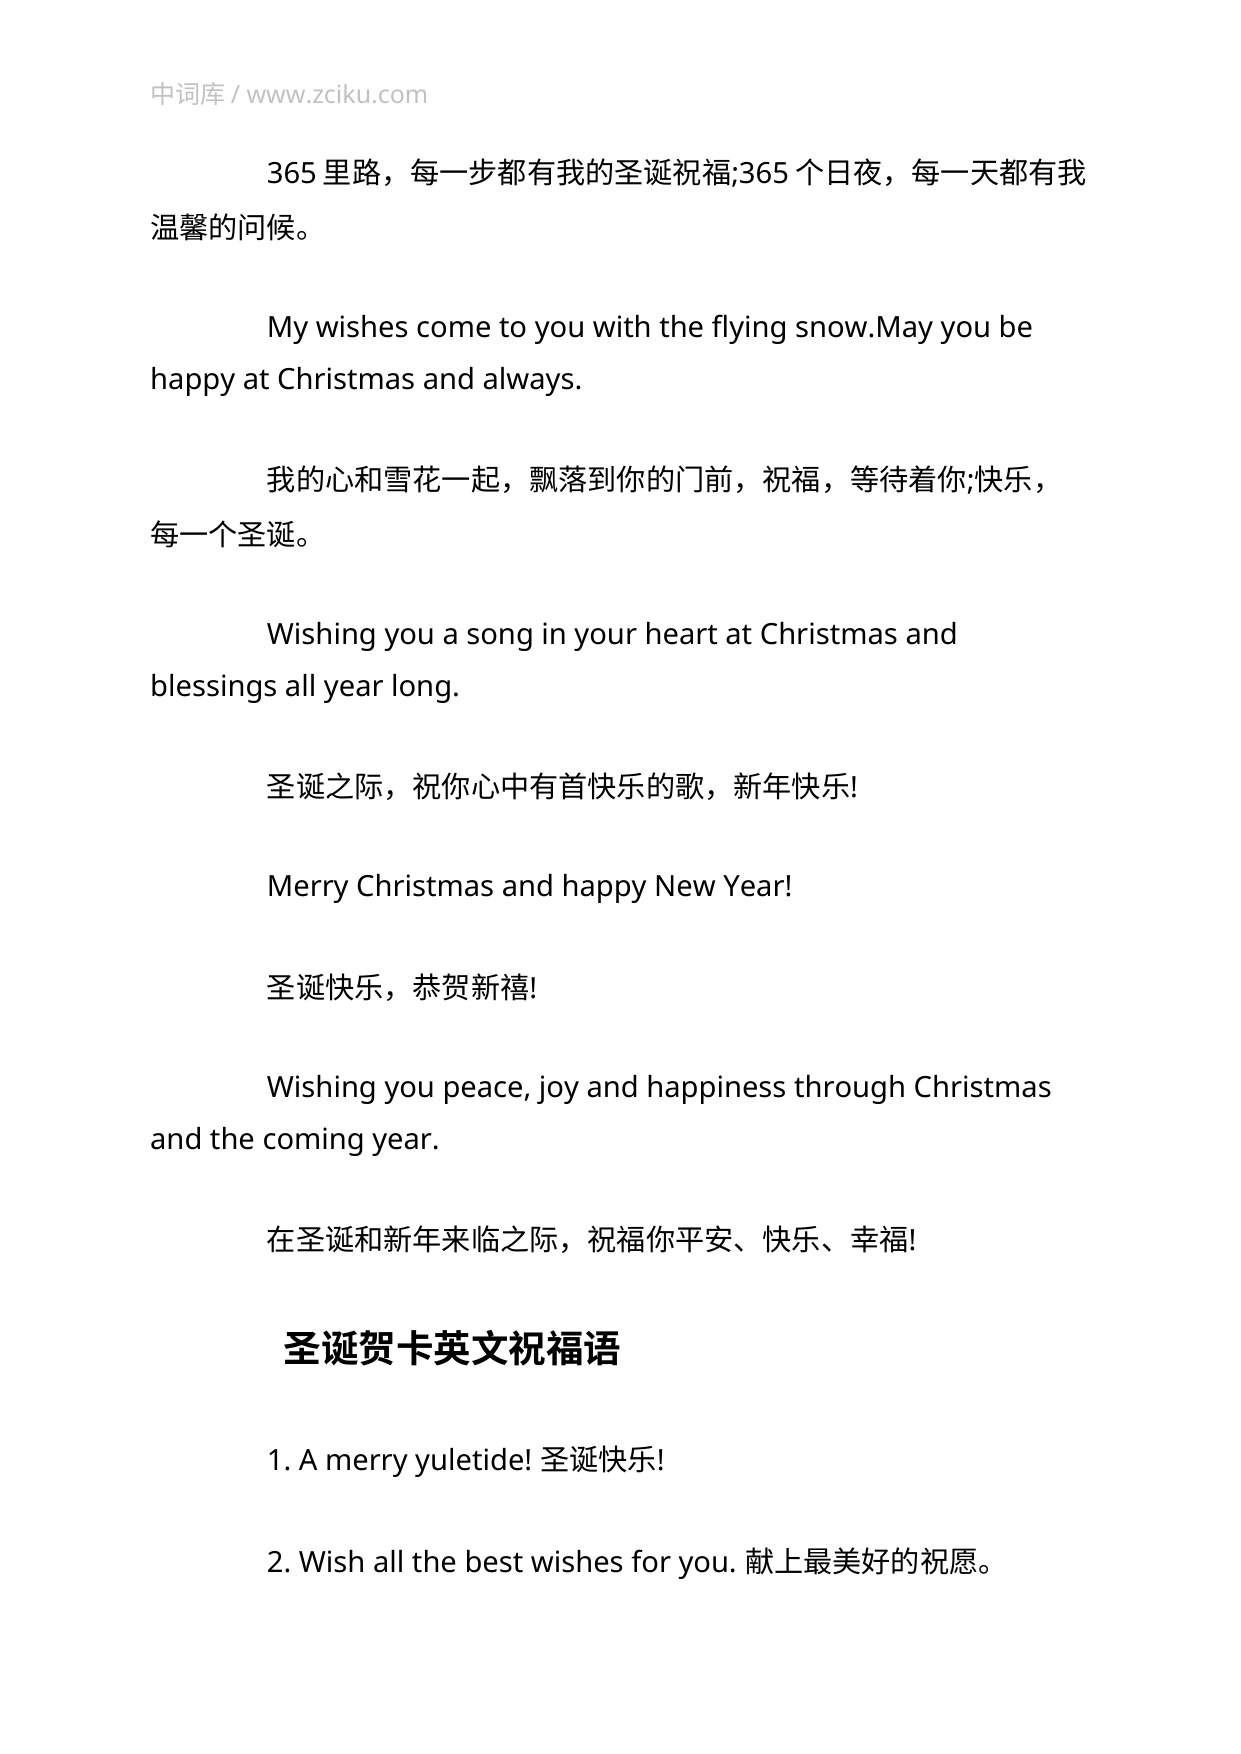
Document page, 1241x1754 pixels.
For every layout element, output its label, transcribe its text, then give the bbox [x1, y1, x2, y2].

text 圣诞之际，祝你心中有首快乐的歌，新年快乐! [150, 763, 1090, 806]
text My wishes come to you with the flying snow.May you be happy at Christmas and always. [150, 307, 1090, 398]
text Wishing you peace, joy and happiness through Christmas and the coming year. [150, 1067, 1090, 1158]
text 2. Wish all the best wishes for you. 献上最美好的祝愿。 [150, 1538, 1090, 1581]
text Wishing you a song in your heart at Christmas and blessings all year long. [150, 613, 1090, 705]
text Merry Christmas and happy New Year! [150, 866, 1090, 905]
text 在圣诞和新年来临之际，祝福你平安、快乐、幸福! [150, 1217, 1090, 1259]
text 圣诞快乐，恭贺新禧! [150, 965, 1090, 1007]
text 1. A merry yuletide! 圣诞快乐! [150, 1436, 1090, 1478]
text 圣诞贺卡英文祝福语 [150, 1319, 1090, 1373]
text 365里路，每一步都有我的圣诞祝福;365个日夜，每一天都有我温馨的问候。 [150, 150, 1090, 247]
text 我的心和雪花一起，飘落到你的门前，祝福，等待着你;快乐，每一个圣诞。 [150, 457, 1090, 554]
